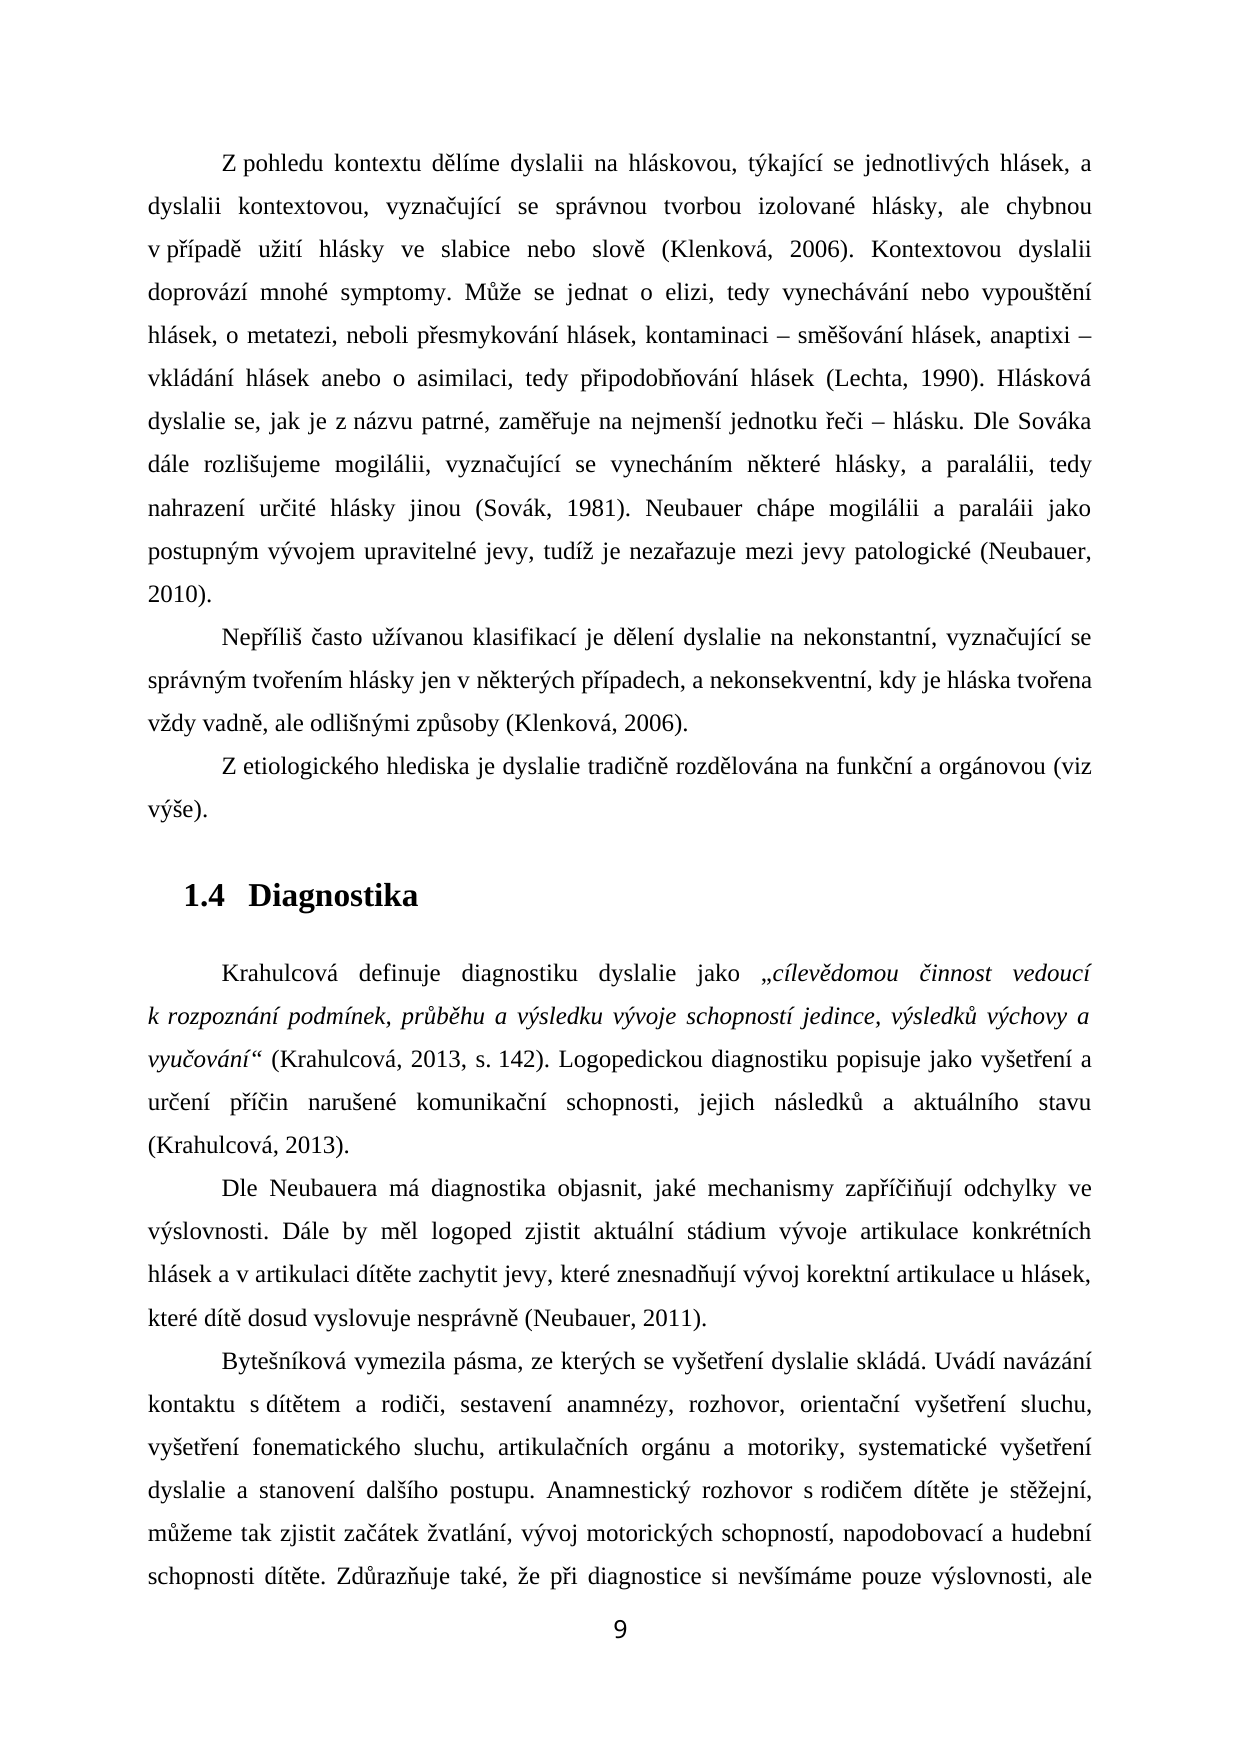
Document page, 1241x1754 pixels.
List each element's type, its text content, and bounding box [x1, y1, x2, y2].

text Dle Neubauera má diagnostika objasnit, jaké mechanismy zapříčiňují odchylky ve výslovnosti. Dále by měl logoped zjistit aktuální stádium vývoje artikulace konkrétních hlásek a v artikulaci dítěte zachytit jevy, které znesnadňují vývoj korektní artikulace u hlásek, které dítě dosud vyslovuje nesprávně (Neubauer, 2011). [148, 1173, 1093, 1331]
text Nepříliš často užívanou klasifikací je dělení dyslalie na nekonstantní, vyznačující se správným tvořením hlásky jen v některých případech, a nekonsekventní, kdy je hláska tvořena vždy vadně, ale odlišnými způsoby (Klenková, 2006). [148, 622, 1093, 737]
text Z pohledu kontextu dělíme dyslalii na hláskovou, týkající se jednotlivých hlásek, a dyslalii kontextovou, vyznačující se správnou tvorbou izolované hlásky, ale chybnou v případě užití hlásky ve slabice nebo slově (Klenková, 2006). Kontextovou dyslalii doprovází mnohé symptomy. Může se jednat o elizi, tedy vynechávání nebo vypouštění hlásek, o metatezi, neboli přesmykování hlásek, kontaminaci – směšování hlásek, anaptixi – vkládání hlásek anebo o asimilaci, tedy připodobňování hlásek (Lechta, 1990). Hlásková dyslalie se, jak je z názvu patrné, zaměřuje na nejmenší jednotku řeči – hlásku. Dle Sováka dále rozlišujeme mogilálii, vyznačující se vynecháním některé hlásky, a paralálii, tedy nahrazení určité hlásky jinou (Sovák, 1981). Neubauer chápe mogilálii a paraláii jako postupným vývojem upravitelné jevy, tudíž je nezařazuje mezi jevy patologické (Neubauer, 2010). [148, 148, 1093, 608]
text Z etiologického hlediska je dyslalie tradičně rozdělována na funkční a orgánovou (viz výše). [148, 751, 1093, 823]
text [148, 1346, 1093, 1590]
text Krahulcová definuje diagnostiku dyslalie jako „cílevědomou činnost vedoucí k rozpoznání podmínek, průběhu a výsledku vývoje schopností jedince, výsledků výchovy a vyučování“ (Krahulcová, 2013, s. 142). Logopedickou diagnostiku popisuje jako vyšetření a určení příčin narušené komunikační schopnosti, jejich následků a aktuálního stavu (Krahulcová, 2013). [148, 958, 1093, 1159]
text Diagnostika [183, 875, 1093, 913]
